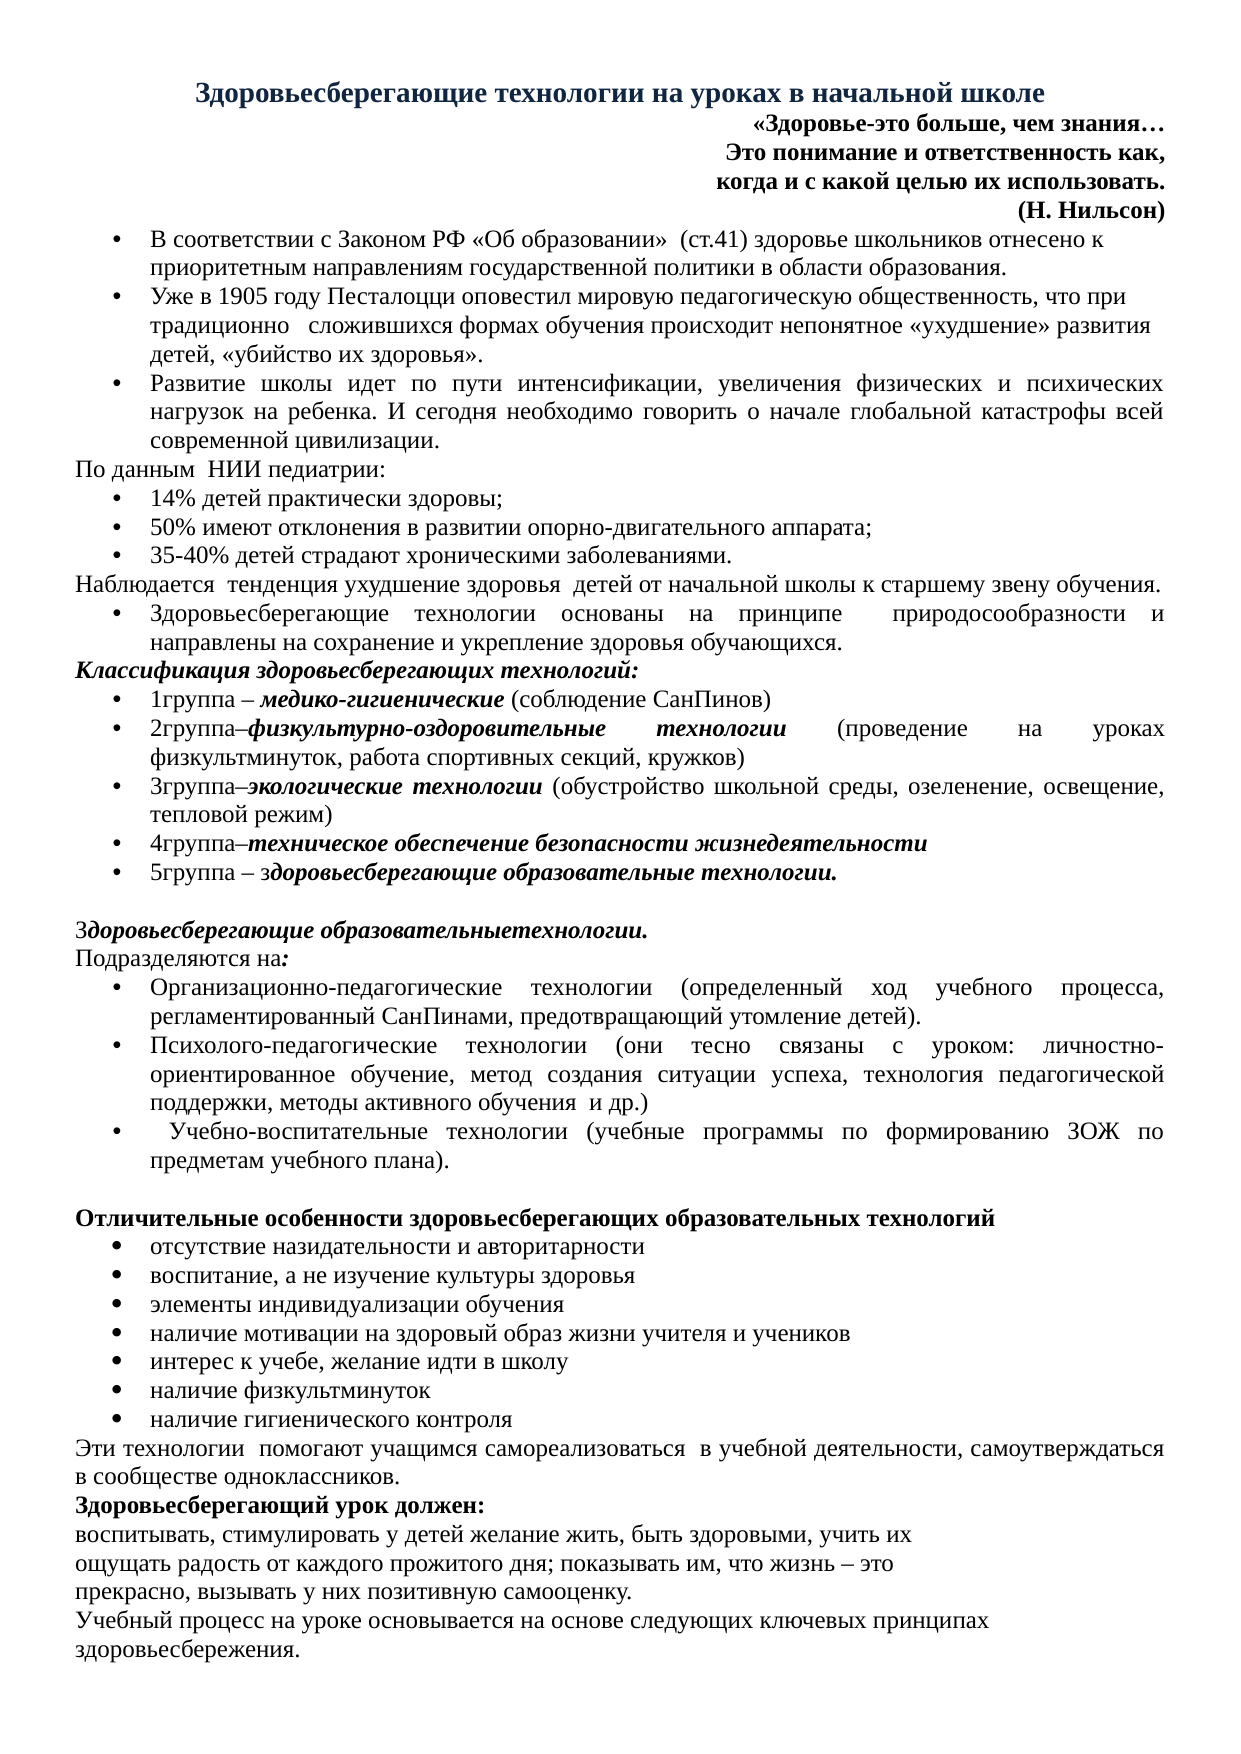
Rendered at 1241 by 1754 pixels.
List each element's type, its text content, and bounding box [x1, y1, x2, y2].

text Учебный процесс на уроке основывается на основе следующих ключевых принципах здоровьесбережения. [75, 1605, 1165, 1663]
text ощущать радость от каждого прожитого дня; показывать им, что жизнь – это [75, 1548, 1165, 1576]
text прекрасно, вызывать у них позитивную самооценку. [75, 1576, 1165, 1605]
text Это понимание и ответственность как, [81, 137, 1165, 166]
text Подразделяются на: [75, 943, 1165, 972]
list 3группа–экологические технологии (обустройство школьной среды, озеленение, освещение, тепловой режим) [112, 771, 1165, 828]
text воспитывать, стимулировать у детей желание жить, быть здоровыми, учить их [75, 1519, 1165, 1548]
text Эти технологии помогают учащимся самореализоваться в учебной деятельности, самоутверждаться в сообществе одноклассников. [75, 1433, 1165, 1490]
list наличие гигиенического контроля [112, 1404, 1165, 1433]
text Классификация здоровьесберегающих технологий: [75, 656, 1165, 684]
list В соответствии с Законом РФ «Об образовании» (ст.41) здоровье школьников отнесено к приоритетным направлениям государственной политики в области образования. [112, 223, 1165, 281]
list Психолого-педагогические технологии (они тесно связаны с уроком: личностно-ориентированное обучение, метод создания ситуации успеха, технология педагогической поддержки, методы активного обучения и др.) [112, 1030, 1165, 1116]
list Развитие школы идет по пути интенсификации, увеличения физических и психических нагрузок на ребенка. И сегодня необходимо говорить о начале глобальной катастрофы всей современной цивилизации. [112, 367, 1165, 454]
text Отличительные особенности здоровьесберегающих образовательных технологий [75, 1203, 1165, 1231]
text Здоровьесберегающие образовательныетехнологии. [75, 915, 1165, 943]
list элементы индивидуализации обучения [112, 1289, 1165, 1318]
text Наблюдается тенденция ухудшение здоровья детей от начальной школы к старшему звену обучения. [75, 569, 1165, 598]
text когда и с какой целью их использовать. [81, 166, 1165, 195]
list Организационно-педагогические технологии (определенный ход учебного процесса, регламентированный СанПинами, предотвращающий утомление детей). [112, 972, 1165, 1030]
list 50% имеют отклонения в развитии опорно-двигательного аппарата; [112, 511, 1165, 540]
list 2группа–физкультурно-оздоровительные технологии (проведение на уроках физкультминуток, работа спортивных секций, кружков) [112, 713, 1165, 771]
list интерес к учебе, желание идти в школу [112, 1346, 1165, 1375]
text Здоровьесберегающий урок должен: [75, 1490, 1165, 1519]
list наличие мотивации на здоровый образ жизни учителя и учеников [112, 1318, 1165, 1346]
list 4группа–техническое обеспечение безопасности жизнедеятельности [112, 828, 1165, 857]
list Учебно-воспитательные технологии (учебные программы по формированию ЗОЖ по предметам учебного плана). [112, 1116, 1165, 1174]
list Здоровьесберегающие технологии основаны на принципе природосообразности и направлены на сохранение и укрепление здоровья обучающихся. [112, 598, 1165, 656]
list 1группа – медико-гигиенические (соблюдение СанПинов) [112, 684, 1165, 713]
text «Здоровье-это больше, чем знания… [81, 108, 1165, 137]
text Здоровьесберегающие технологии на уроках в начальной школе [75, 75, 1165, 108]
list наличие физкультминуток [112, 1375, 1165, 1404]
list воспитание, а не изучение культуры здоровья [112, 1260, 1165, 1289]
text (Н. Нильсон) [81, 195, 1165, 223]
list 5группа – здоровьесберегающие образовательные технологии. [112, 857, 1165, 886]
text По данным НИИ педиатрии: [75, 454, 1165, 483]
list 35-40% детей страдают хроническими заболеваниями. [112, 540, 1165, 569]
list 14% детей практически здоровы; [112, 483, 1165, 511]
list Уже в 1905 году Песталоцци оповестил мировую педагогическую общественность, что при традиционно сложившихся формах обучения происходит непонятное «ухудшение» развития детей, «убийство их здоровья». [112, 281, 1165, 367]
list отсутствие назидательности и авторитарности [112, 1231, 1165, 1260]
